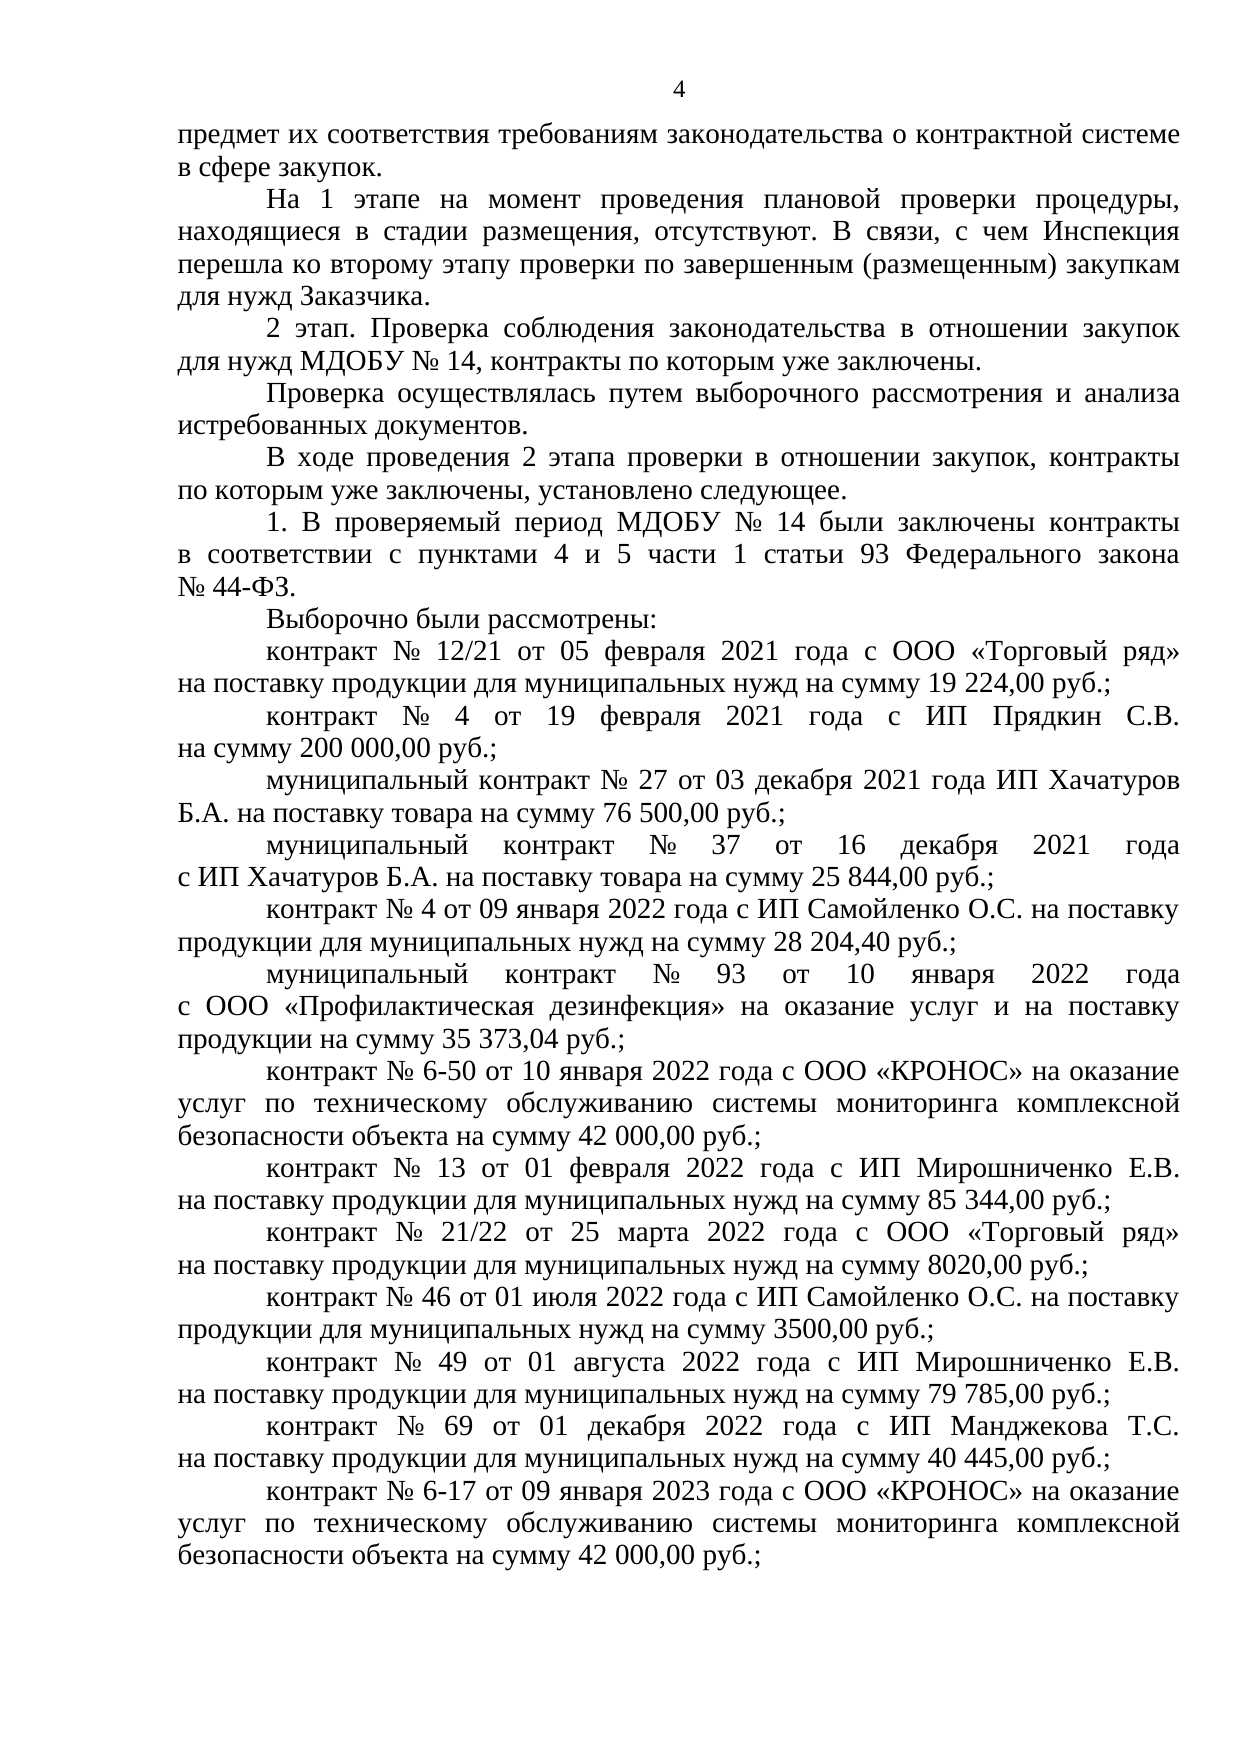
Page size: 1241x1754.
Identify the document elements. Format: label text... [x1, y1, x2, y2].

text Выборочно были рассмотрены: [177, 602, 1181, 635]
text муниципальный контракт № 93 от 10 января 2022 года с ООО «Профилактическая дезинфекция» на оказание услуг и на поставку продукции на сумму 35 373,04 руб.; [177, 958, 1181, 1054]
text Проверка осуществлялась путем выборочного рассмотрения и анализа истребованных документов. [177, 376, 1181, 441]
text контракт № 6-17 от 09 января 2023 года с ООО «КРОНОС» на оказание услуг по техническому обслуживанию системы мониторинга комплексной безопасности объекта на сумму 42 000,00 руб.; [177, 1474, 1181, 1571]
text контракт № 12/21 от 05 февраля 2021 года с ООО «Торговый ряд» на поставку продукции для муниципальных нужд на сумму 19 224,00 руб.; [177, 635, 1181, 699]
text На 1 этапе на момент проведения плановой проверки процедуры, находящиеся в стадии размещения, отсутствуют. В связи, с чем Инспекция перешла ко второму этапу проверки по завершенным (размещенным) закупкам для нужд Заказчика. [177, 183, 1181, 312]
text контракт № 69 от 01 декабря 2022 года с ИП Манджекова Т.С. на поставку продукции для муниципальных нужд на сумму 40 445,00 руб.; [177, 1410, 1181, 1474]
text контракт № 13 от 01 февраля 2022 года с ИП Мирошниченко Е.В. на поставку продукции для муниципальных нужд на сумму 85 344,00 руб.; [177, 1151, 1181, 1216]
text В ходе проведения 2 этапа проверки в отношении закупок, контракты по которым уже заключены, установлено следующее. [177, 441, 1181, 506]
text муниципальный контракт № 37 от 16 декабря 2021 года с ИП Хачатуров Б.А. на поставку товара на сумму 25 844,00 руб.; [177, 828, 1181, 893]
text контракт № 46 от 01 июля 2022 года с ИП Самойленко О.С. на поставку продукции для муниципальных нужд на сумму 3500,00 руб.; [177, 1281, 1181, 1345]
text контракт № 4 от 09 января 2022 года с ИП Самойленко О.С. на поставку продукции для муниципальных нужд на сумму 28 204,40 руб.; [177, 893, 1181, 958]
text контракт № 21/22 от 25 марта 2022 года с ООО «Торговый ряд» на поставку продукции для муниципальных нужд на сумму 8020,00 руб.; [177, 1216, 1181, 1281]
text 2 этап. Проверка соблюдения законодательства в отношении закупок для нужд МДОБУ № 14, контракты по которым уже заключены. [177, 312, 1181, 376]
text контракт № 6-50 от 10 января 2022 года с ООО «КРОНОС» на оказание услуг по техническому обслуживанию системы мониторинга комплексной безопасности объекта на сумму 42 000,00 руб.; [177, 1054, 1181, 1151]
text контракт № 49 от 01 августа 2022 года с ИП Мирошниченко Е.В. на поставку продукции для муниципальных нужд на сумму 79 785,00 руб.; [177, 1345, 1181, 1410]
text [177, 118, 1181, 183]
text муниципальный контракт № 27 от 03 декабря 2021 года ИП Хачатуров Б.А. на поставку товара на сумму 76 500,00 руб.; [177, 764, 1181, 828]
text контракт № 4 от 19 февраля 2021 года с ИП Прядкин С.В. на сумму 200 000,00 руб.; [177, 699, 1181, 764]
text 1. В проверяемый период МДОБУ № 14 были заключены контракты в соответствии с пунктами 4 и 5 части 1 статьи 93 Федерального закона № 44-ФЗ. [177, 506, 1181, 602]
